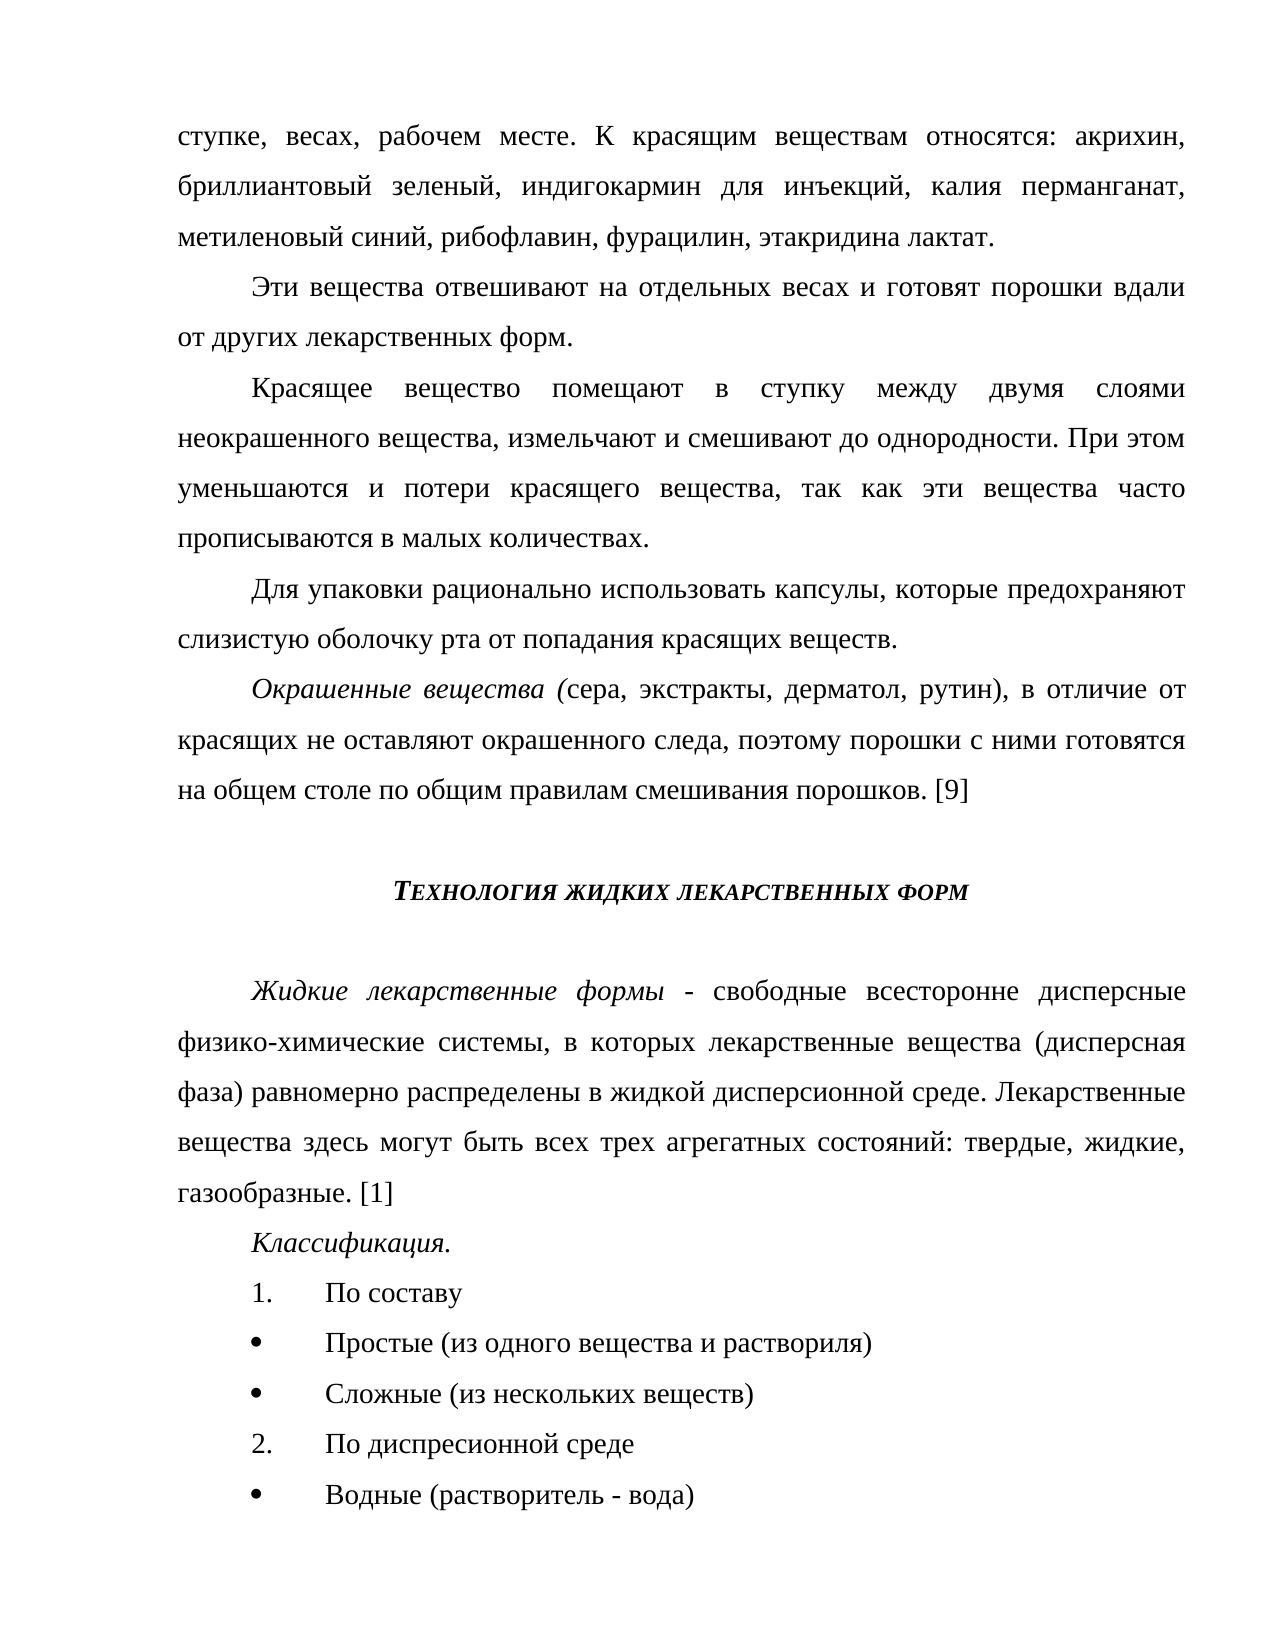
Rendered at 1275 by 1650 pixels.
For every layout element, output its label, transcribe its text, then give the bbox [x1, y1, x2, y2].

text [177, 118, 1186, 252]
text Эти вещества отвешивают на отдельных весах и готовят порошки вдали от других лекарственных форм. [177, 269, 1186, 353]
text Для упаковки рационально использовать капсулы, которые предохраняют слизистую оболочку рта от попадания красящих веществ. [177, 571, 1186, 655]
subtitle Технология жидких лекарственных форм [177, 873, 1186, 906]
text 2. По диспресионной среде [177, 1426, 1186, 1460]
text Красящее вещество помещают в ступку между двумя слоями неокрашенного вещества, измельчают и смешивают до однородности. При этом уменьшаются и потери красящего вещества, так как эти вещества часто прописываются в малых количествах. [177, 370, 1186, 554]
text Жидкие лекарственные формы - свободные всесторонне дисперсные физико-химические системы, в которых лекарственные вещества (дисперсная фаза) равномерно распределены в жидкой дисперсионной среде. Лекарственные вещества здесь могут быть всех трех агрегатных состояний: твердые, жидкие, газообразные. [1] [177, 973, 1186, 1208]
text · Простые (из одного вещества и раствориля) [177, 1326, 1186, 1359]
text Классификация. [177, 1225, 1186, 1258]
text · Водные (растворитель - вода) [177, 1477, 1186, 1510]
text 1. По составу [177, 1275, 1186, 1309]
text · Сложные (из нескольких веществ) [177, 1376, 1186, 1410]
text Окрашенные вещества (сера, экстракты, дерматол, рутин), в отличие от красящих не оставляют окрашенного следа, поэтому порошки с ними готовятся на общем столе по общим правилам смешивания порошков. [9] [177, 672, 1186, 806]
